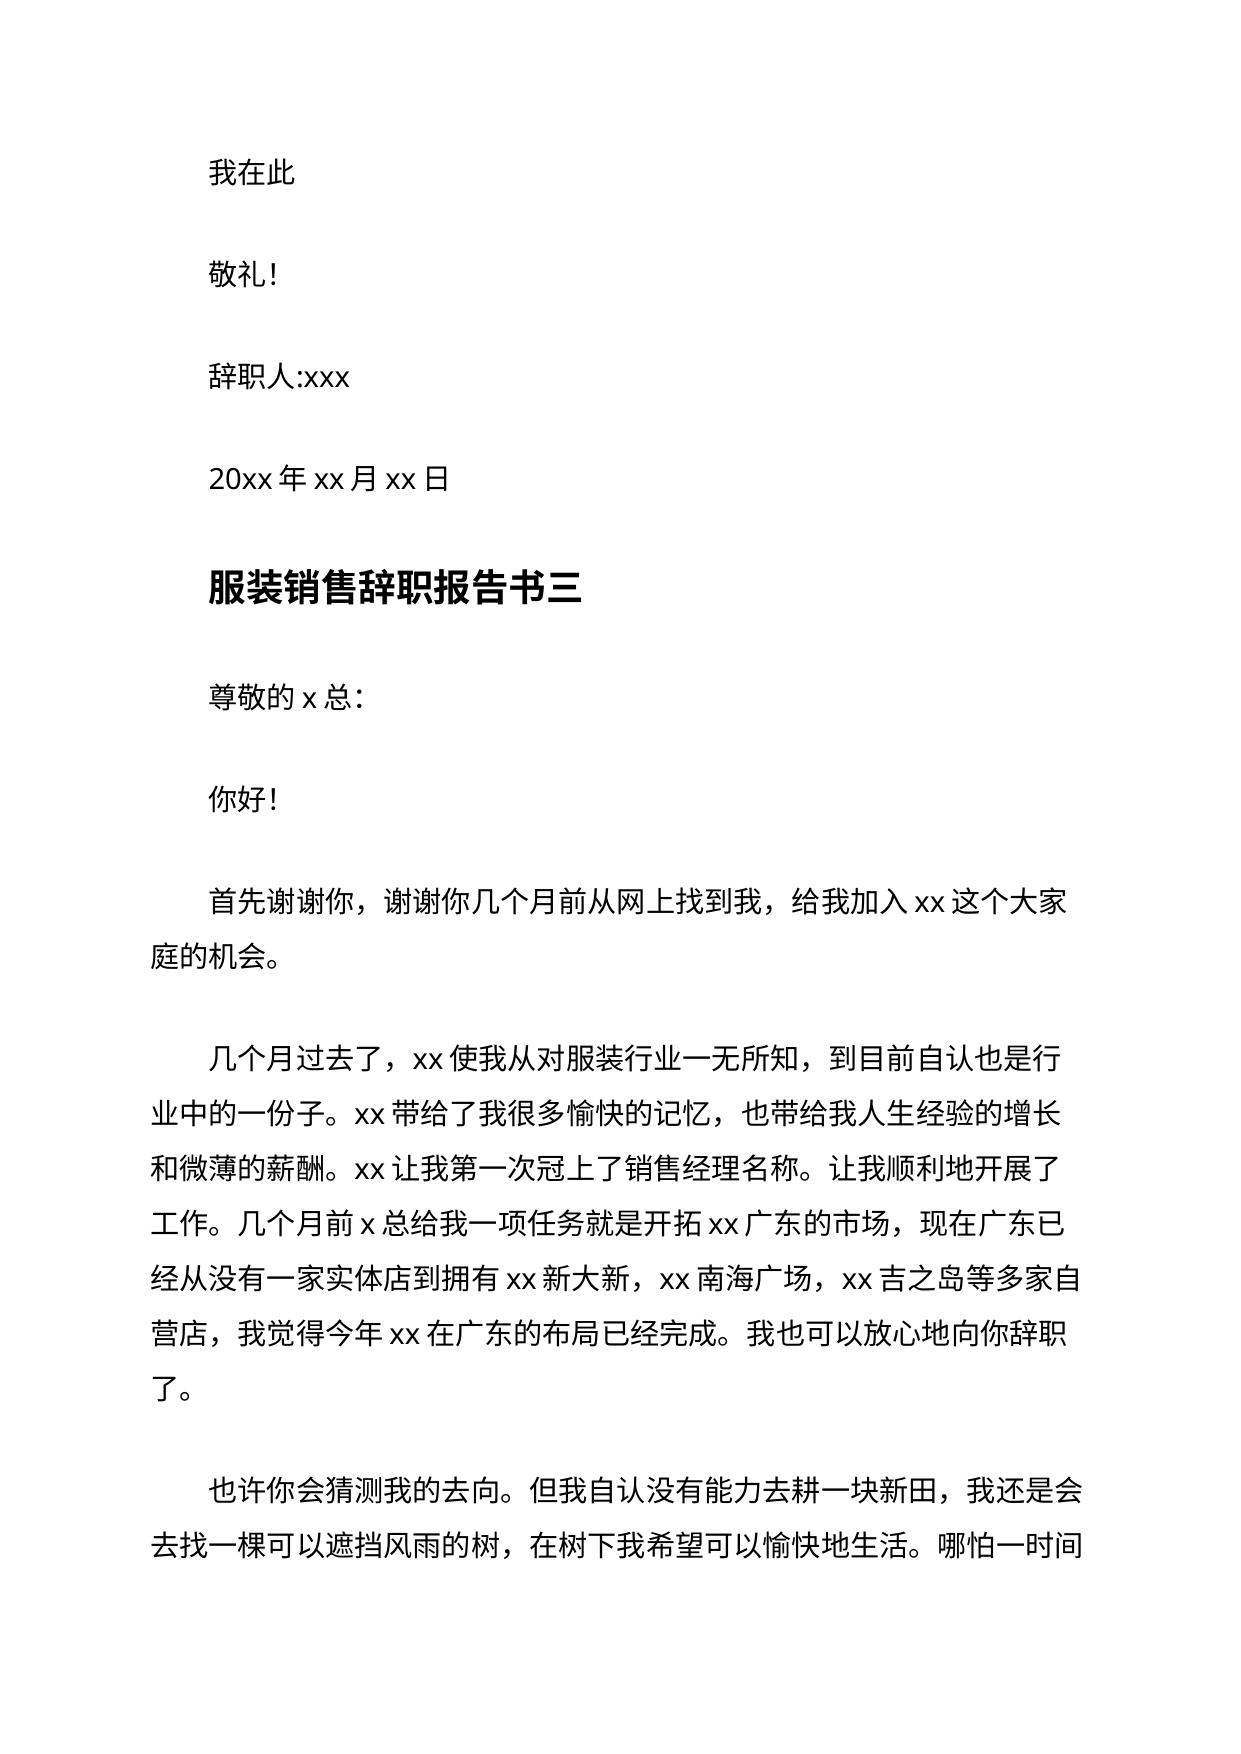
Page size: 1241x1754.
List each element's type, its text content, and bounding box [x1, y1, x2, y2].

text 我在此 [150, 150, 1090, 192]
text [150, 1467, 1090, 1564]
text 几个月过去了，xx使我从对服装行业一无所知，到目前自认也是行业中的一份子。xx带给了我很多愉快的记忆，也带给我人生经验的增长和微薄的薪酬。xx让我第一次冠上了销售经理名称。让我顺利地开展了工作。几个月前x总给我一项任务就是开拓xx广东的市场，现在广东已经从没有一家实体店到拥有xx新大新，xx南海广场，xx吉之岛等多家自营店，我觉得今年xx在广东的布局已经完成。我也可以放心地向你辞职了。 [150, 1035, 1090, 1408]
text 服装销售辞职报告书三 [150, 557, 1090, 612]
text 敬礼！ [150, 252, 1090, 294]
text 辞职人:xxx [150, 353, 1090, 396]
text 首先谢谢你，谢谢你几个月前从网上找到我，给我加入xx这个大家庭的机会。 [150, 879, 1090, 976]
text 20xx年xx月xx日 [150, 456, 1090, 498]
text 尊敬的x总： [150, 675, 1090, 717]
text 你好！ [150, 777, 1090, 819]
